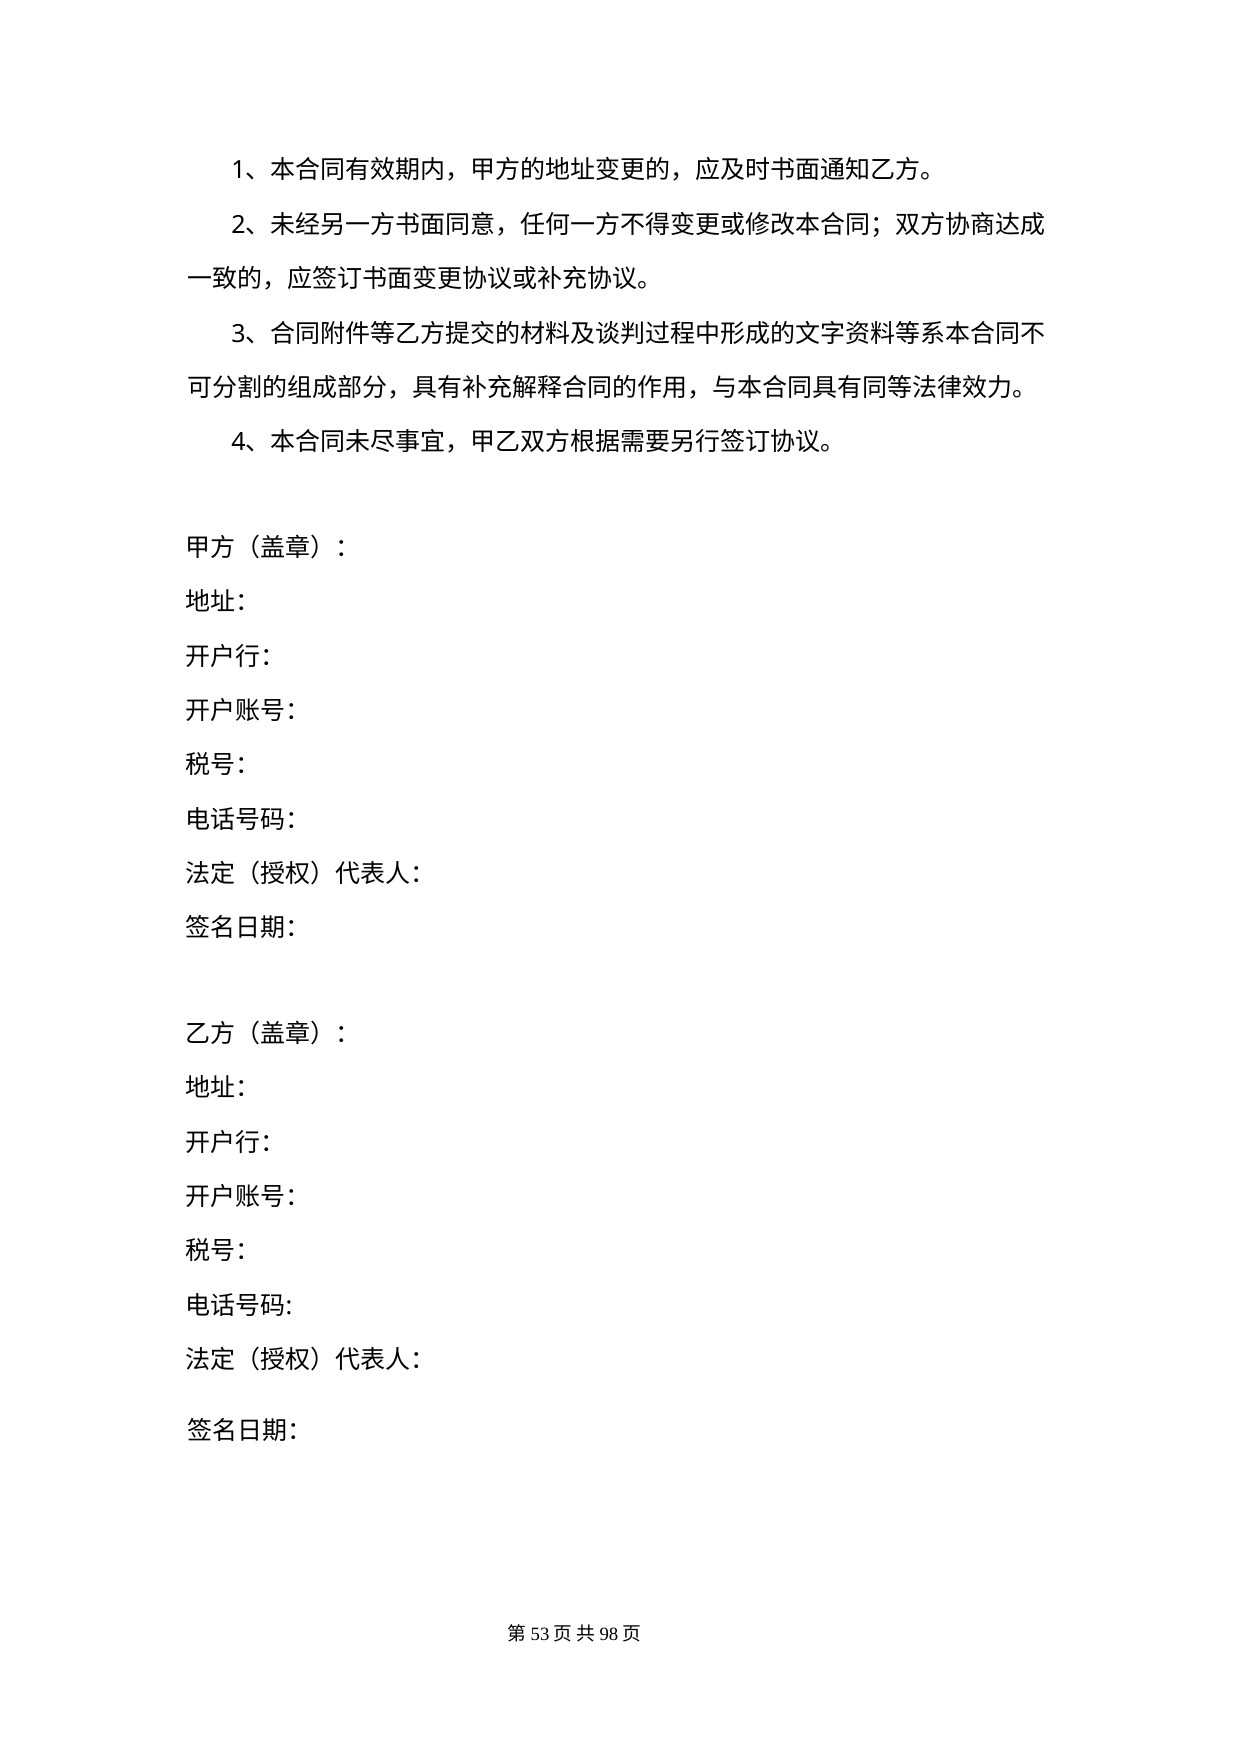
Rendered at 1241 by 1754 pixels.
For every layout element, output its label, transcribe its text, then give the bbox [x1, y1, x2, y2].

text 税号： [123, 745, 1114, 781]
text 4、本合同未尽事宜，甲乙双方根据需要另行签订协议。 [187, 422, 1053, 458]
text 1、本合同有效期内，甲方的地址变更的，应及时书面通知乙方。 [187, 150, 1053, 186]
text 2、未经另一方书面同意，任何一方不得变更或修改本合同；双方协商达成一致的，应签订书面变更协议或补充协议。 [187, 204, 1053, 295]
text 签名日期： [187, 1410, 1053, 1446]
text 开户账号： [123, 690, 1114, 727]
text 签名日期： [123, 908, 1114, 944]
text 法定（授权）代表人： [123, 853, 1114, 890]
text 电话号码： [123, 799, 1114, 835]
text 税号： [123, 1231, 1114, 1267]
text 电话号码: [123, 1285, 1114, 1321]
text 3、合同附件等乙方提交的材料及谈判过程中形成的文字资料等系本合同不可分割的组成部分，具有补充解释合同的作用，与本合同具有同等法律效力。 [187, 313, 1053, 404]
text 地址： [123, 582, 1114, 618]
text 地址： [123, 1068, 1114, 1104]
text 甲方（盖章）： [123, 527, 1114, 563]
text 法定（授权）代表人： [123, 1339, 1114, 1376]
text 开户行： [123, 1122, 1114, 1158]
text 开户行： [123, 636, 1114, 672]
text 开户账号： [123, 1176, 1114, 1213]
text 乙方（盖章）： [123, 1013, 1114, 1049]
